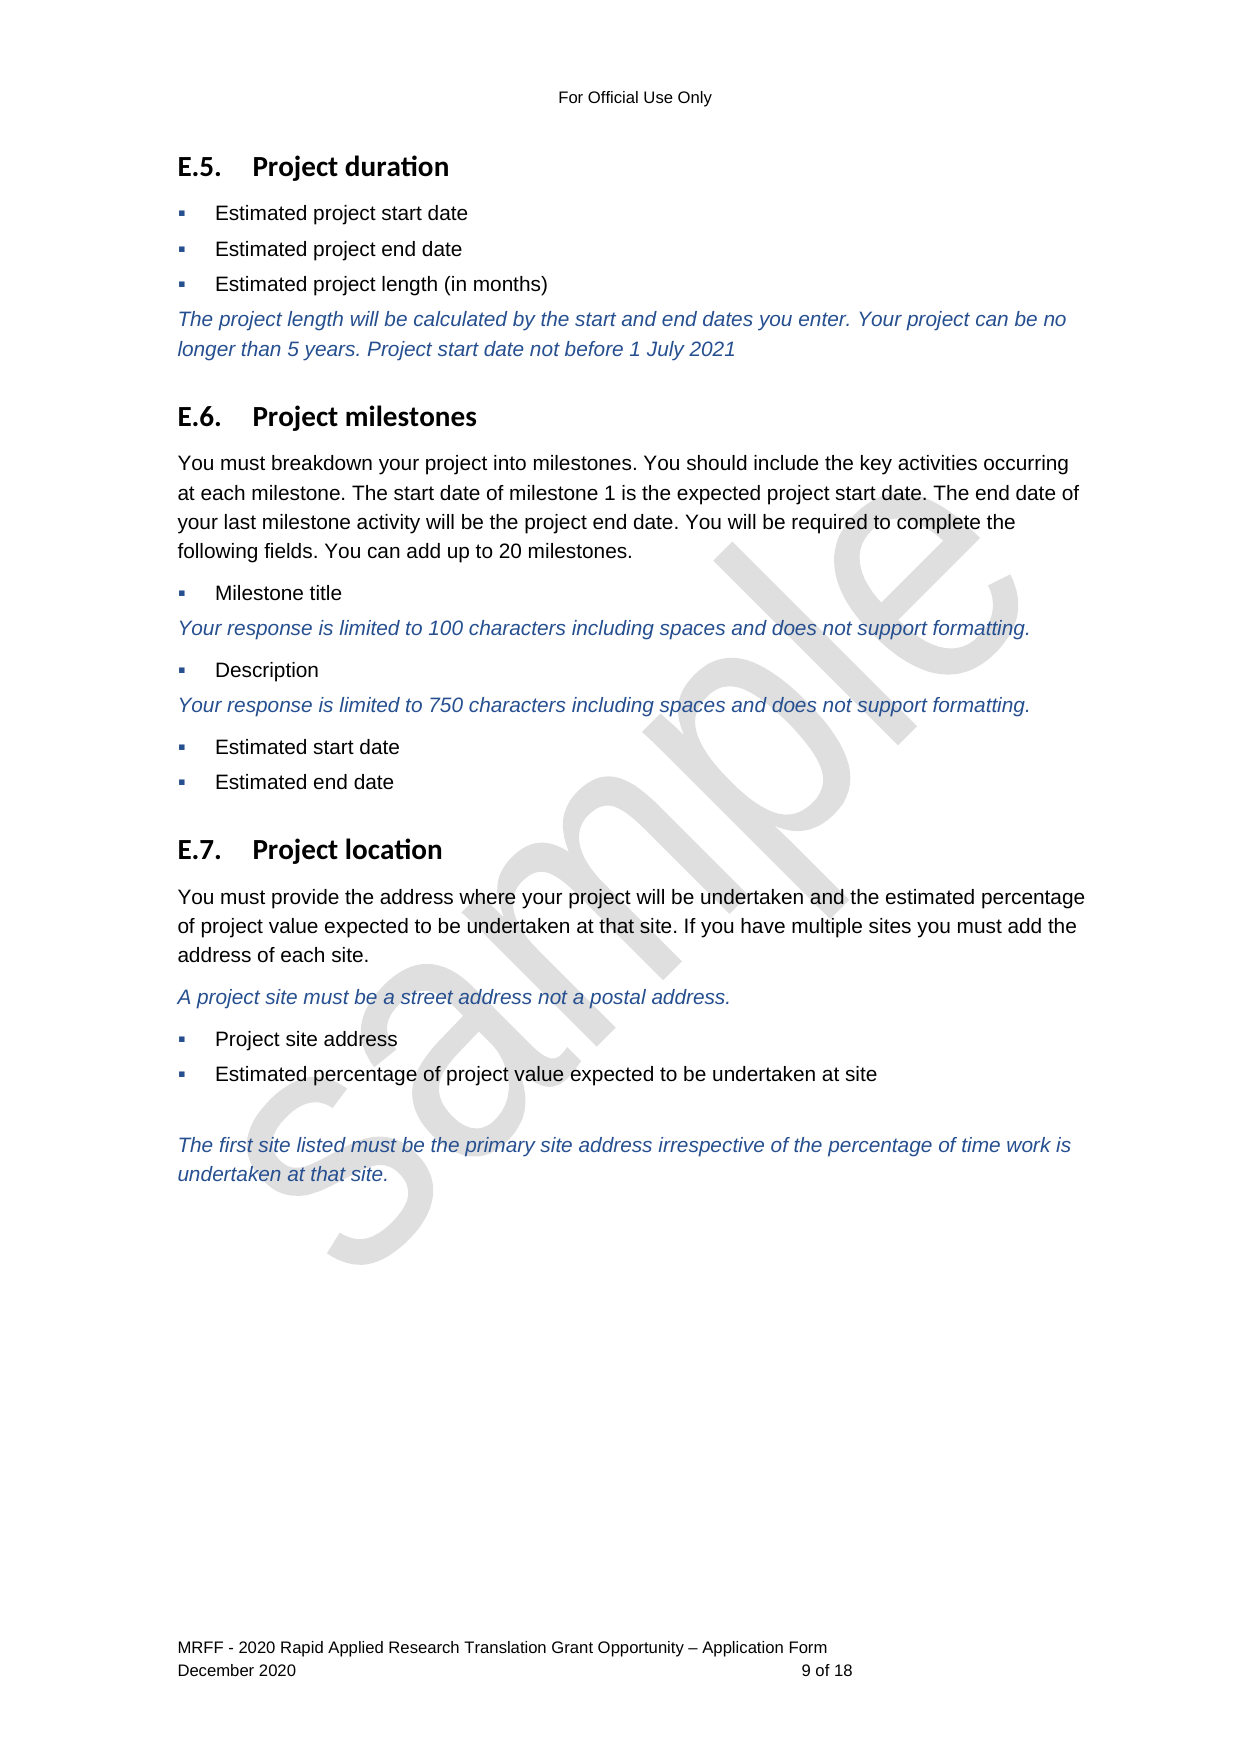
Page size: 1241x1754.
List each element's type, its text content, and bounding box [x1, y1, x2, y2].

text You must provide the address where your project will be undertaken and the estimated percentage of project value expected to be undertaken at that site. If you have multiple sites you must add the address of each site. [177, 879, 1092, 967]
list Estimated project start date [177, 196, 1092, 225]
subtitle Project duration [177, 148, 1092, 183]
text A project site must be a street address not a postal address. [177, 979, 1092, 1009]
list Estimated project end date [177, 231, 1092, 260]
list Milestone title [177, 575, 1092, 604]
list Project site address [177, 1021, 1092, 1050]
list Description [177, 652, 1092, 681]
text The project length will be calculated by the start and end dates you enter. Your project can be no longer than 5 years. Project start date not before 1 July 2021 [177, 302, 1092, 360]
text Your response is limited to 100 characters including spaces and does not support formatting. [177, 611, 1092, 640]
list Estimated percentage of project value expected to be undertaken at site [177, 1057, 1092, 1086]
list Estimated project length (in months) [177, 267, 1092, 296]
list The first site listed must be the primary site address irrespective of the percentage of time work is undertaken at that site. [177, 1127, 1092, 1186]
subtitle Project location [177, 831, 1092, 867]
text Your response is limited to 750 characters including spaces and does not support formatting. [177, 688, 1092, 717]
text You must breakdown your project into milestones. You should include the key activities occurring at each milestone. The start date of milestone 1 is the expected project start date. The end date of your last milestone activity will be the project end date. You will be required to complete the following fields. You can add up to 20 milestones. [177, 446, 1092, 563]
list Estimated end date [177, 765, 1092, 794]
list Estimated start date [177, 729, 1092, 758]
subtitle Project milestones [177, 398, 1092, 433]
